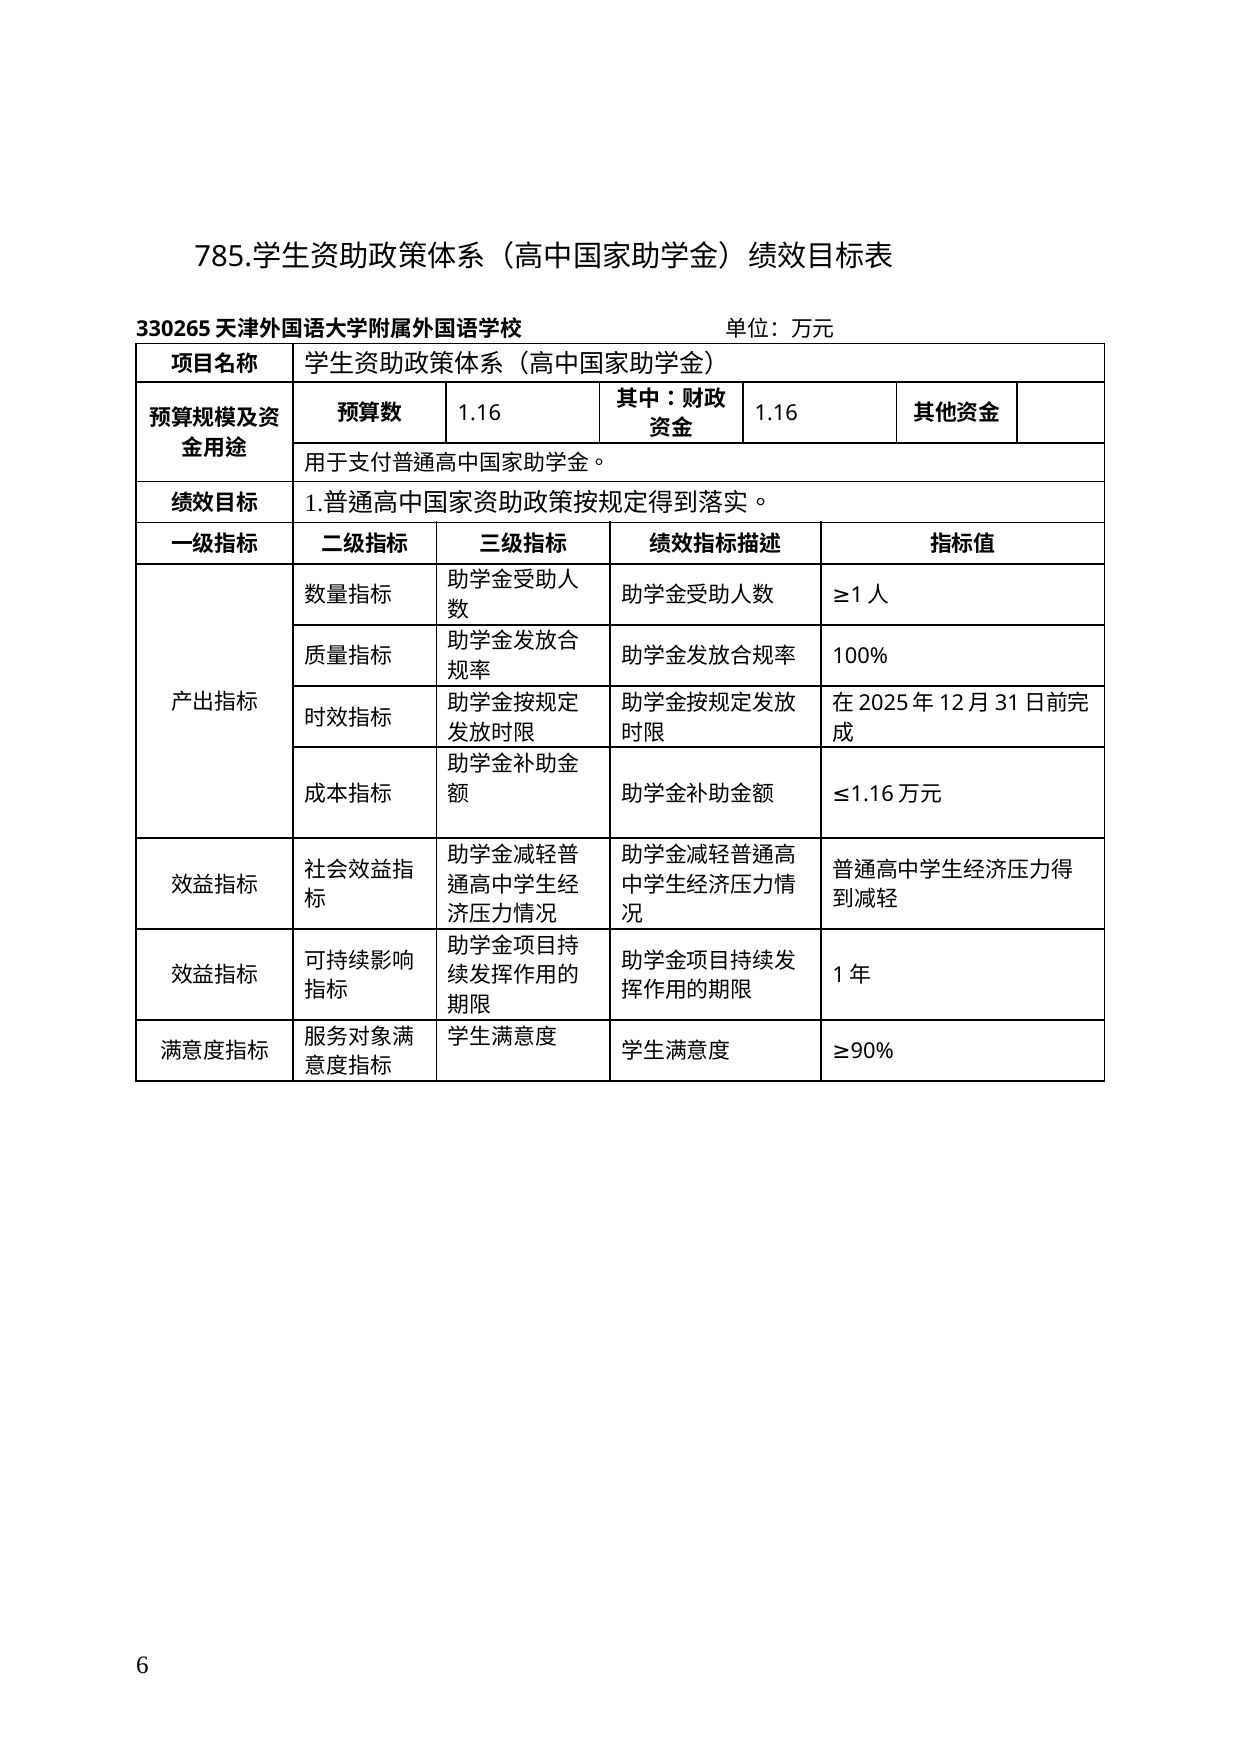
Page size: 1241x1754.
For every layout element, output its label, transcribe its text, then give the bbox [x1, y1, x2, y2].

table_cell 服务对象满意度指标 [294, 1021, 436, 1080]
table_cell 预算数 [294, 383, 445, 442]
table_cell 绩效指标描述 [611, 523, 820, 563]
table_cell 助学金按规定发放时限 [437, 687, 609, 746]
table_cell 助学金减轻普通高中学生经济压力情况 [437, 839, 609, 928]
table_cell 产出指标 [137, 565, 292, 837]
text 330265天津外国语大学附属外国语学校 单位：万元 [136, 311, 1104, 342]
table_cell 助学金受助人数 [611, 565, 820, 624]
table_cell 社会效益指标 [294, 839, 436, 928]
table_cell 助学金按规定发放时限 [611, 687, 820, 746]
table_cell 指标值 [822, 523, 1104, 563]
table_cell 绩效目标 [137, 482, 292, 521]
table_cell 其中：财政 资金 [600, 383, 742, 442]
table_cell 1.16 [447, 383, 599, 442]
table_cell 效益指标 [137, 839, 292, 928]
table_cell 助学金减轻普通高中学生经济压力情况 [611, 839, 820, 928]
table_cell 效益指标 [137, 930, 292, 1019]
table_cell 助学金补助金额 [611, 748, 820, 837]
table_cell ≥90% [822, 1021, 1104, 1080]
table_cell 助学金补助金额 [437, 748, 609, 837]
table_cell 1.普通高中国家资助政策按规定得到落实。 [294, 482, 1104, 521]
table_cell 助学金发放合规率 [437, 626, 609, 685]
table_cell 在2025年12月31日前完成 [822, 687, 1104, 746]
table_cell 时效指标 [294, 687, 436, 746]
table_cell ≥1人 [822, 565, 1104, 624]
table_cell 三级指标 [437, 523, 609, 563]
table_cell 100% [822, 626, 1104, 685]
table_cell 可持续影响指标 [294, 930, 436, 1019]
table_cell 一级指标 [137, 523, 292, 563]
table_cell 质量指标 [294, 626, 436, 685]
table_header 项目名称 [137, 344, 292, 381]
table_cell ≤1.16万元 [822, 748, 1104, 837]
table_cell 助学金项目持续发挥作用的期限 [437, 930, 609, 1019]
table_cell 预算规模及资金用途 [137, 383, 292, 481]
table_cell 普通高中学生经济压力得到减轻 [822, 839, 1104, 928]
table_cell 助学金项目持续发挥作用的期限 [611, 930, 820, 1019]
table_cell 数量指标 [294, 565, 436, 624]
table_cell 满意度指标 [137, 1021, 292, 1080]
text 785.学生资助政策体系（高中国家助学金）绩效目标表 [136, 235, 1104, 275]
table_cell 学生满意度 [611, 1021, 820, 1080]
table_header 学生资助政策体系（高中国家助学金） [294, 344, 1104, 381]
table_cell 1年 [822, 930, 1104, 1019]
table_cell 二级指标 [294, 523, 436, 563]
table_cell [1018, 383, 1104, 442]
table_cell 成本指标 [294, 748, 436, 837]
table_cell 用于支付普通高中国家助学金。 [294, 444, 1104, 481]
table_cell 助学金受助人数 [437, 565, 609, 624]
table_cell 1.16 [744, 383, 896, 442]
table_cell 其他资金 [897, 383, 1016, 442]
table_cell 学生满意度 [437, 1021, 609, 1080]
table_cell 助学金发放合规率 [611, 626, 820, 685]
